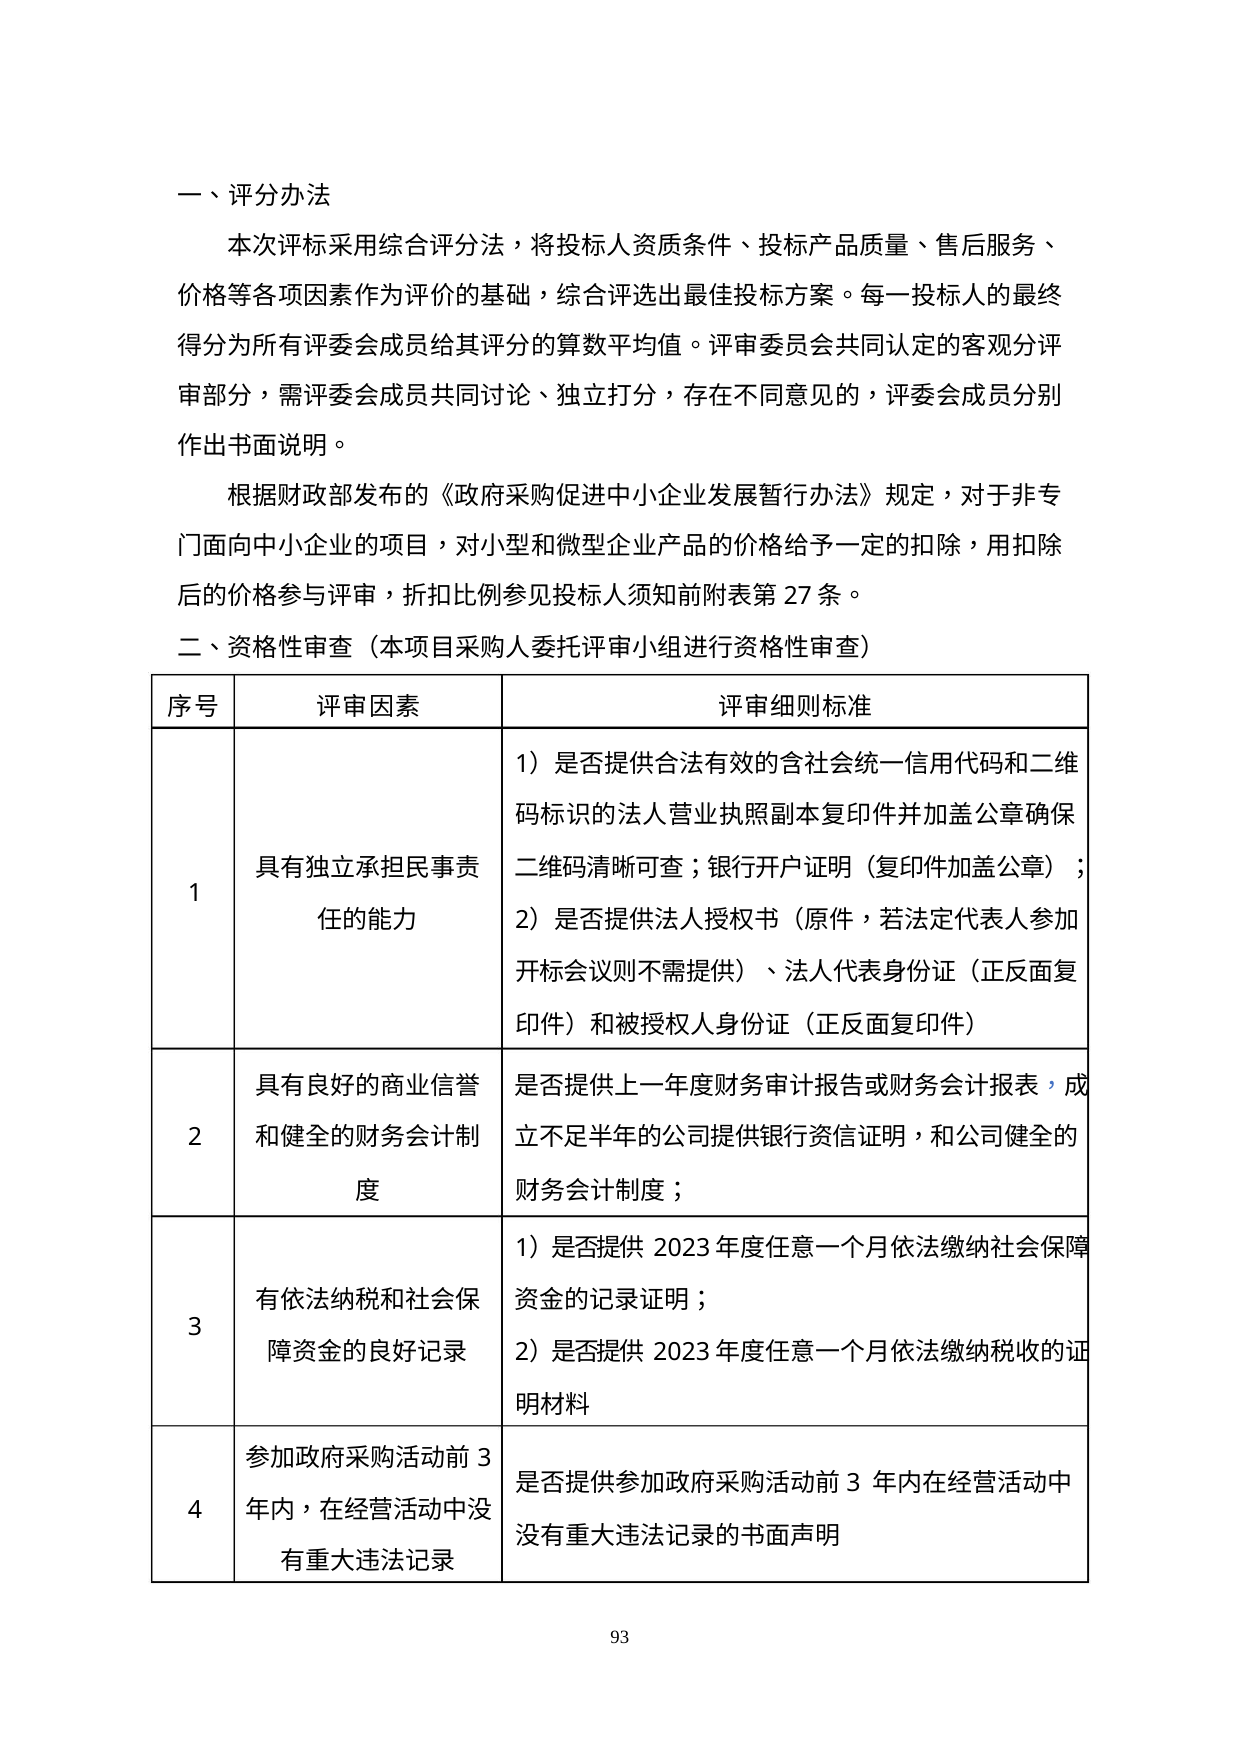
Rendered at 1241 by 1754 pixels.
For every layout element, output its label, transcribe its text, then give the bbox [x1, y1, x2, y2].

text 参加政府采购活动前 3 [246, 1446, 515, 1471]
text 2 [188, 1126, 225, 1151]
text 根据财政部发布的《政府采购促进中小企业发展暂行办法》规定，对于非专 [227, 485, 1087, 510]
text 有重大违法记录 [280, 1550, 865, 1575]
text 得分为所有评委会成员给其评分的算数平均值。评审委员会共同认定的客观分评 [177, 334, 1087, 359]
text 码标识的法人营业执照副本复印件并加盖公章确保 [515, 804, 1102, 829]
text 一、评分办法 [177, 184, 1087, 209]
text 审部分，需评委会成员共同讨论、独立打分，存在不同意见的，评委会成员分别 [177, 384, 1087, 409]
text 是否提供参加政府采购活动前 3年内在经营活动中 [515, 1471, 1091, 1496]
text 2）是否提供法人授权书（原件，若法定代表人参加 [515, 908, 1115, 933]
picture [148, 671, 1091, 1585]
text 1）是否提供合法有效的含社会统一信用代码和二维 [515, 752, 1103, 777]
text 度 [355, 1179, 405, 1204]
text 作出书面说明。 [177, 435, 1087, 460]
text 财务会计制度； [515, 1179, 715, 1204]
text 二、资格性审查（本项目采购人委托评审小组进行资格性审查） [177, 636, 1087, 661]
text 1）是否提供 2023年度任意一个月依法缴纳社会保障 [515, 1237, 1103, 1262]
text 门面向中小企业的项目，对小型和微型企业产品的价格给予一定的扣除，用扣除 [177, 535, 1087, 560]
text 障资金的良好记录 2）是否提供 2023年度任意一个月依法缴纳税收的证 [268, 1340, 1103, 1365]
text 93 [610, 1626, 654, 1647]
text 任的能力 [318, 908, 443, 933]
text 和健全的财务会计制 立不足半年的公司提供银行资信证明，和公司健全的 [255, 1126, 1103, 1151]
text 具有独立承担民事责 二维码清晰可查；银行开户证明（复印件加盖公章）； [255, 857, 1117, 882]
text 具有良好的商业信誉 是否提供上一年度财务审计报告或财务会计报表，成 [255, 1074, 1103, 1099]
text 评审细则标准 [718, 696, 898, 721]
text 价格等各项因素作为评价的基础，综合评选出最佳投标方案。每一投标人的最终 [177, 284, 1087, 309]
text 明材料 [515, 1393, 615, 1418]
text 本次评标采用综合评分法，将投标人资质条件、投标产品质量、售后服务、 [227, 234, 1087, 259]
text 1 [188, 882, 225, 907]
text 印件）和被授权人身份证（正反面复印件） [515, 1013, 1115, 1038]
text 序号 [167, 696, 244, 721]
text 评审因素 [316, 696, 446, 721]
text 4 [188, 1498, 225, 1523]
text 开标会议则不需提供）、法人代表身份证（正反面复 [515, 960, 1115, 985]
text 3 [188, 1315, 225, 1340]
text 后的价格参与评审，折扣比例参见投标人须知前附表第 27条。 [177, 585, 1087, 610]
text 有依法纳税和社会保 资金的记录证明； [255, 1288, 740, 1313]
text 年内，在经营活动中没 [246, 1498, 865, 1523]
text 没有重大违法记录的书面声明 [515, 1525, 865, 1550]
